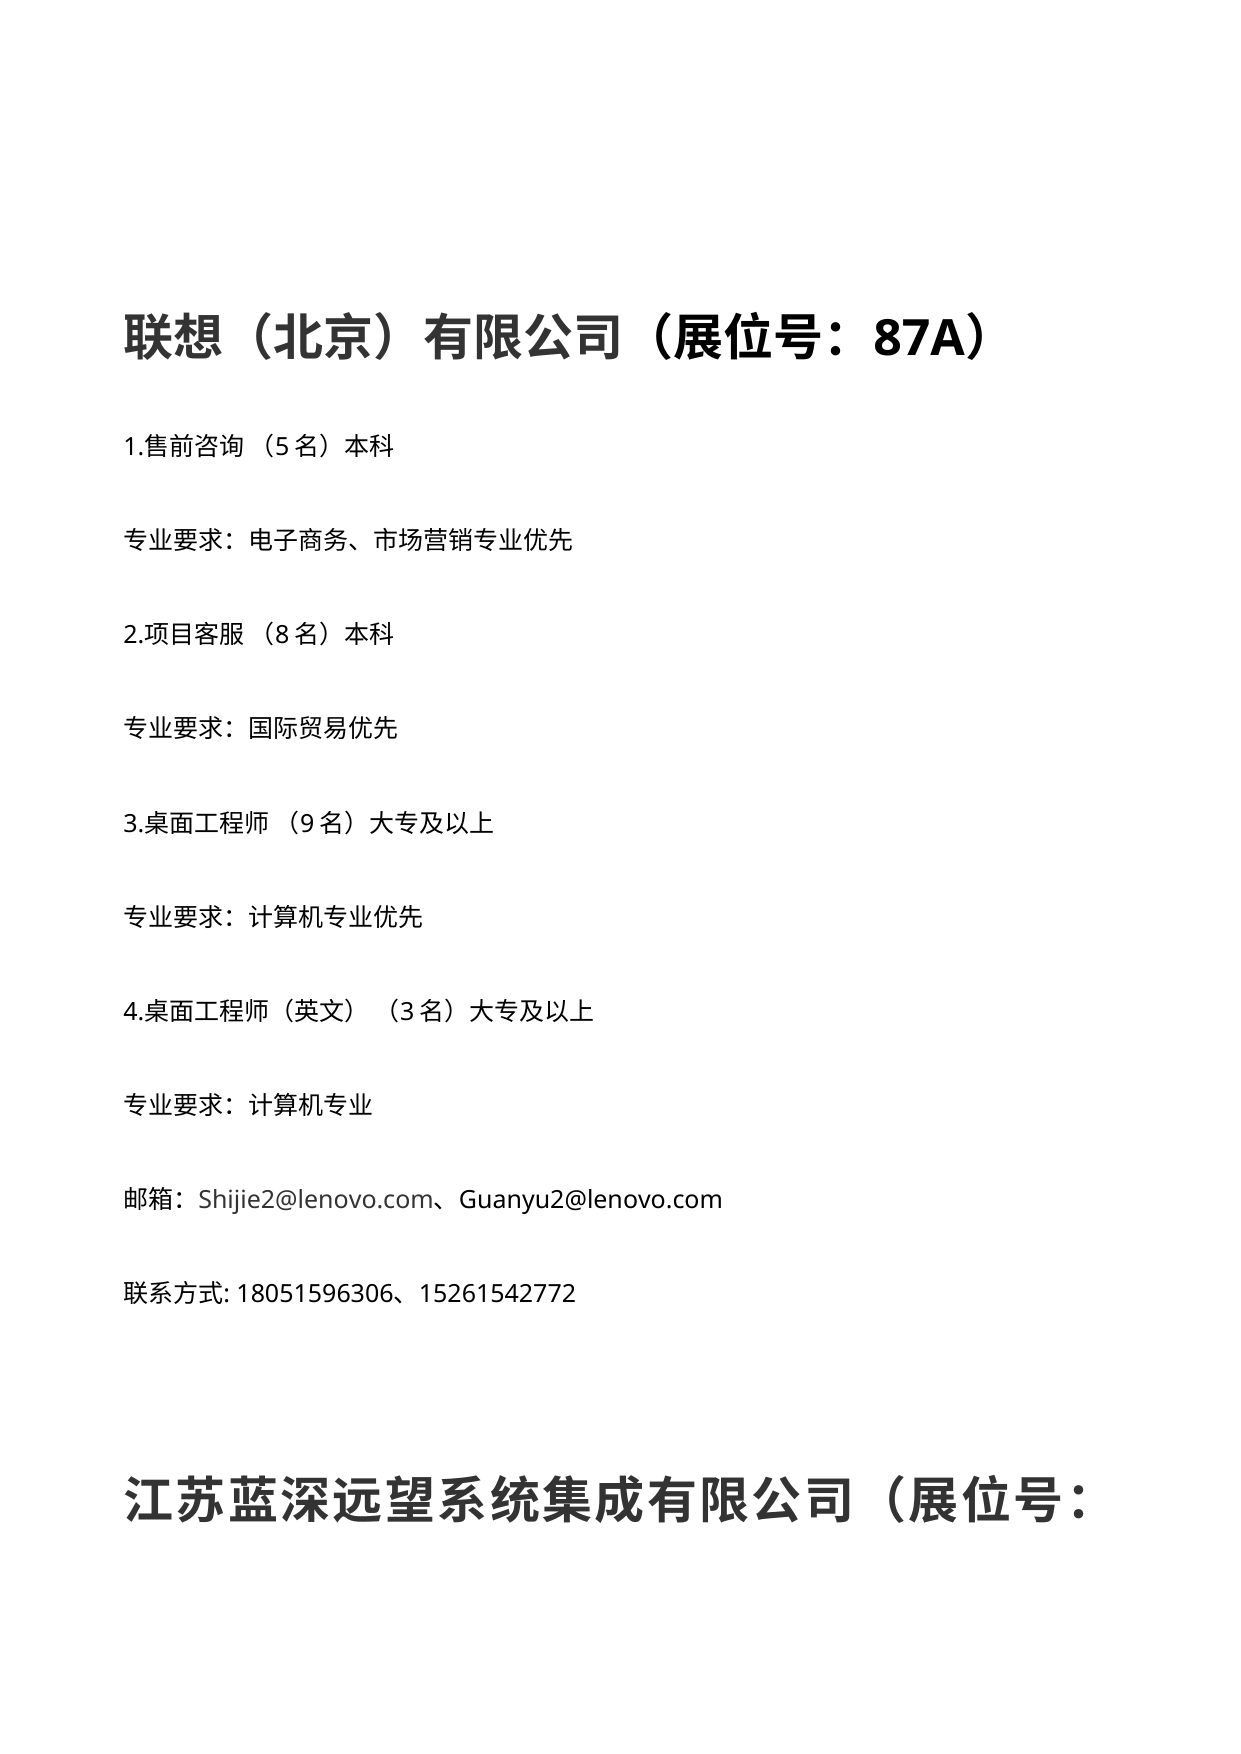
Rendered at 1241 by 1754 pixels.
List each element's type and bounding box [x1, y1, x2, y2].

table_cell [123, 162, 1117, 1545]
